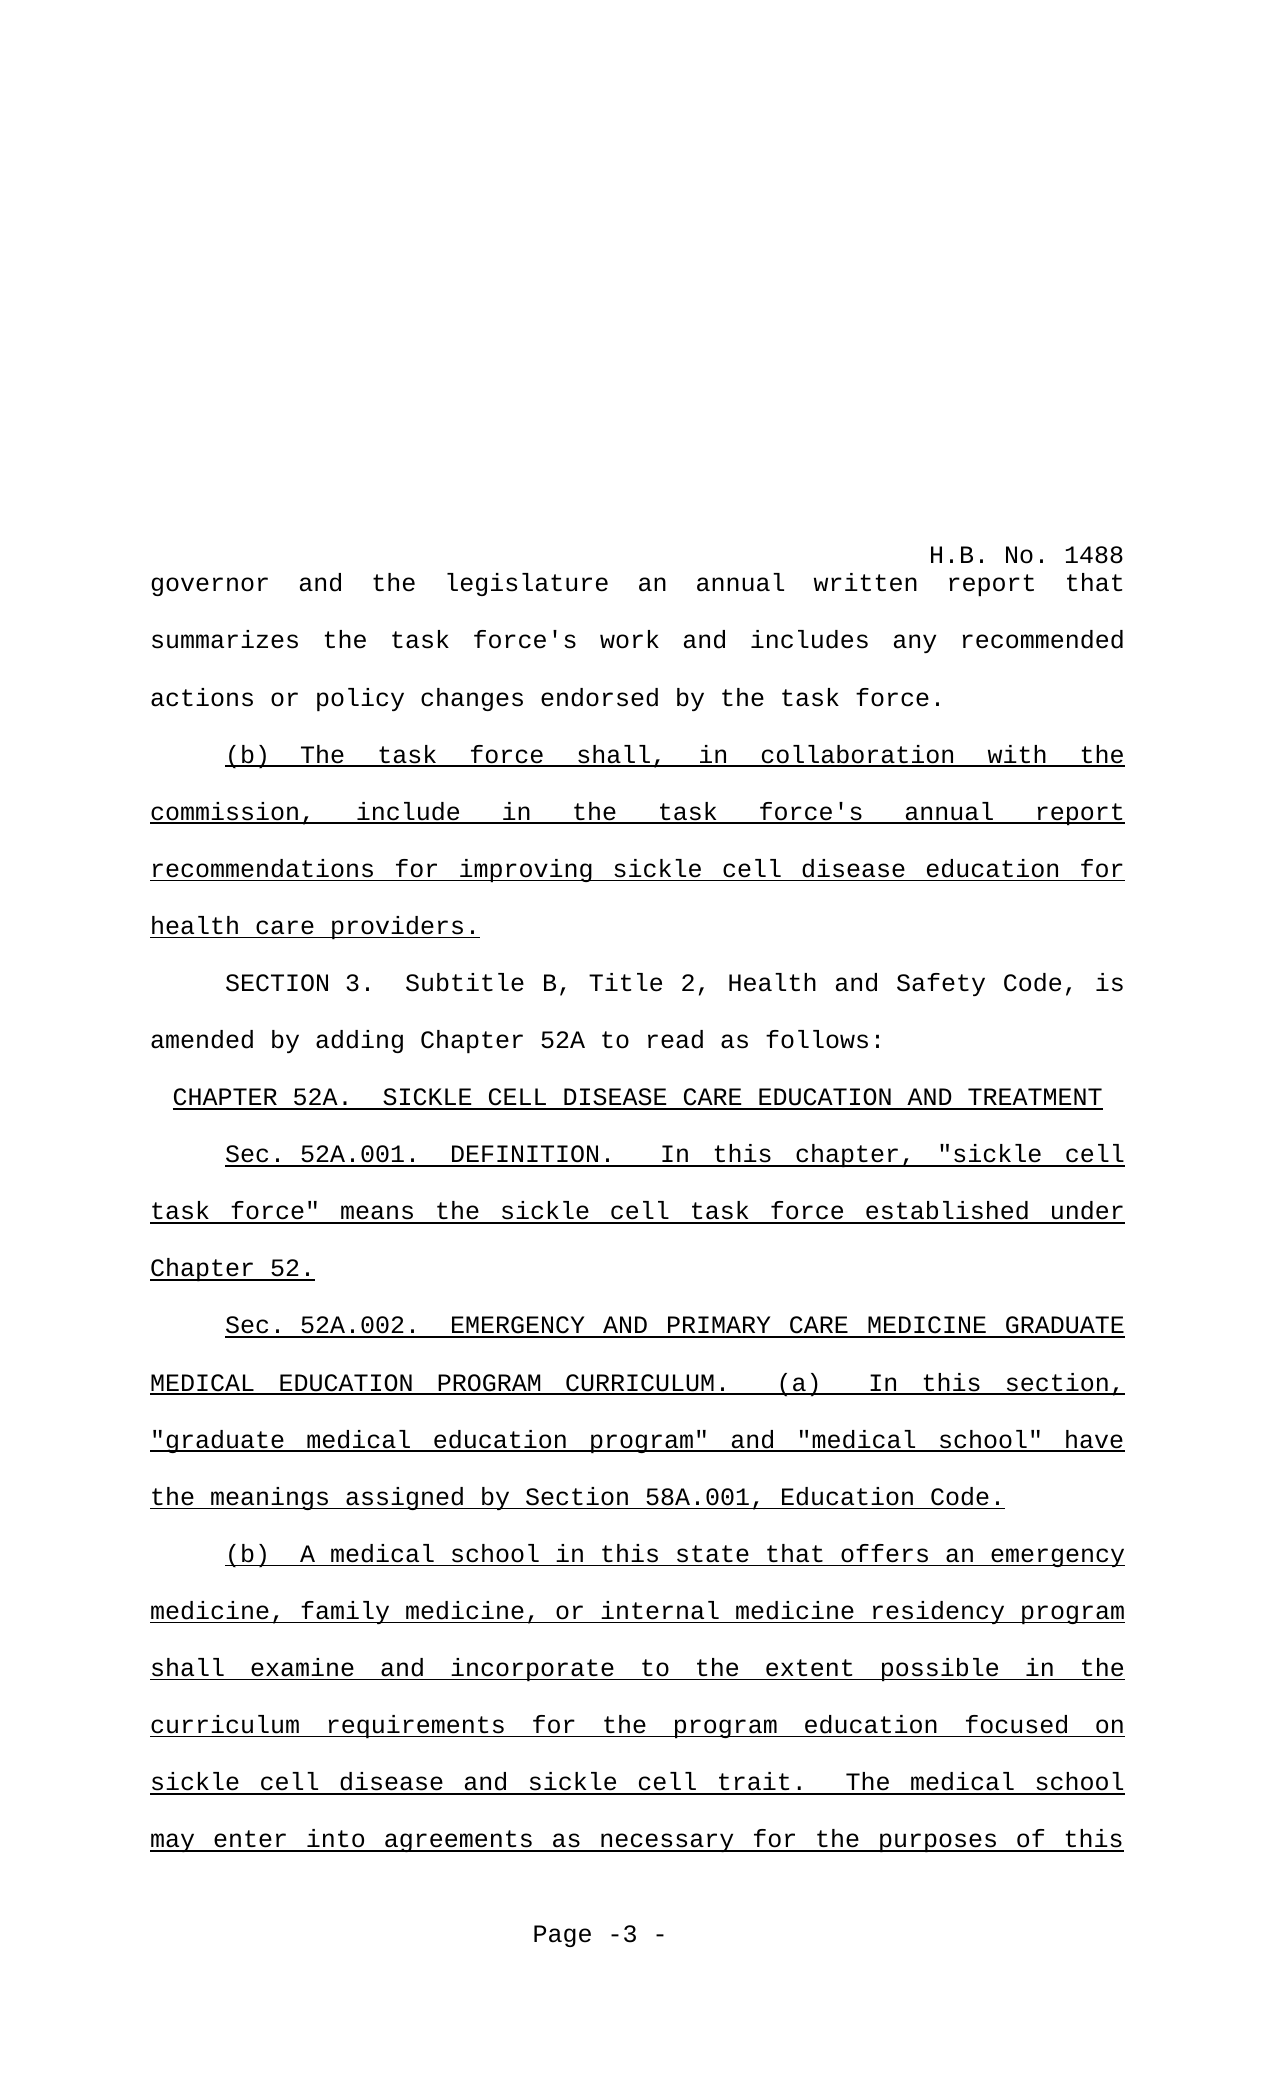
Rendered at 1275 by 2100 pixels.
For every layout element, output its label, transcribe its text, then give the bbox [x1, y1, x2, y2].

text Sec. 52A.002. EMERGENCY AND PRIMARY CARE MEDICINE GRADUATE MEDICAL EDUCATION PROGRAM CURRICULUM. (a) In this section, "graduate medical education program" and "medical school" have the meanings assigned by Section 58A.001, Education Code. [150, 1395, 1125, 1450]
text SECTION 3. Subtitle B, Title 2, Health and Safety Code, is amended by adding Chapter 52A to read as follows: [150, 970, 1125, 1056]
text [150, 1795, 1125, 1855]
text (b) The task force shall, in collaboration with the commission, include in the task force's annual report recommendations for improving sickle cell disease education for health care providers. [150, 824, 1125, 880]
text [150, 571, 1125, 713]
text (b) The task force shall, in collaboration with the commission, include in the task force's annual report recommendations for improving sickle cell disease education for health care providers. [150, 881, 1125, 942]
text Sec. 52A.002. EMERGENCY AND PRIMARY CARE MEDICINE GRADUATE MEDICAL EDUCATION PROGRAM CURRICULUM. (a) In this section, "graduate medical education program" and "medical school" have the meanings assigned by Section 58A.001, Education Code. [150, 1313, 1125, 1393]
text CHAPTER 52A. SICKLE CELL DISEASE CARE EDUCATION AND TREATMENT [150, 1084, 1125, 1113]
text Sec. 52A.001. DEFINITION. In this chapter, "sickle cell task force" means the sickle cell task force established under Chapter 52. [150, 1224, 1125, 1284]
text (b) The task force shall, in collaboration with the commission, include in the task force's annual report recommendations for improving sickle cell disease education for health care providers. [150, 742, 1125, 822]
text Sec. 52A.001. DEFINITION. In this chapter, "sickle cell task force" means the sickle cell task force established under Chapter 52. [150, 1142, 1125, 1222]
text Sec. 52A.002. EMERGENCY AND PRIMARY CARE MEDICINE GRADUATE MEDICAL EDUCATION PROGRAM CURRICULUM. (a) In this section, "graduate medical education program" and "medical school" have the meanings assigned by Section 58A.001, Education Code. [150, 1452, 1125, 1513]
